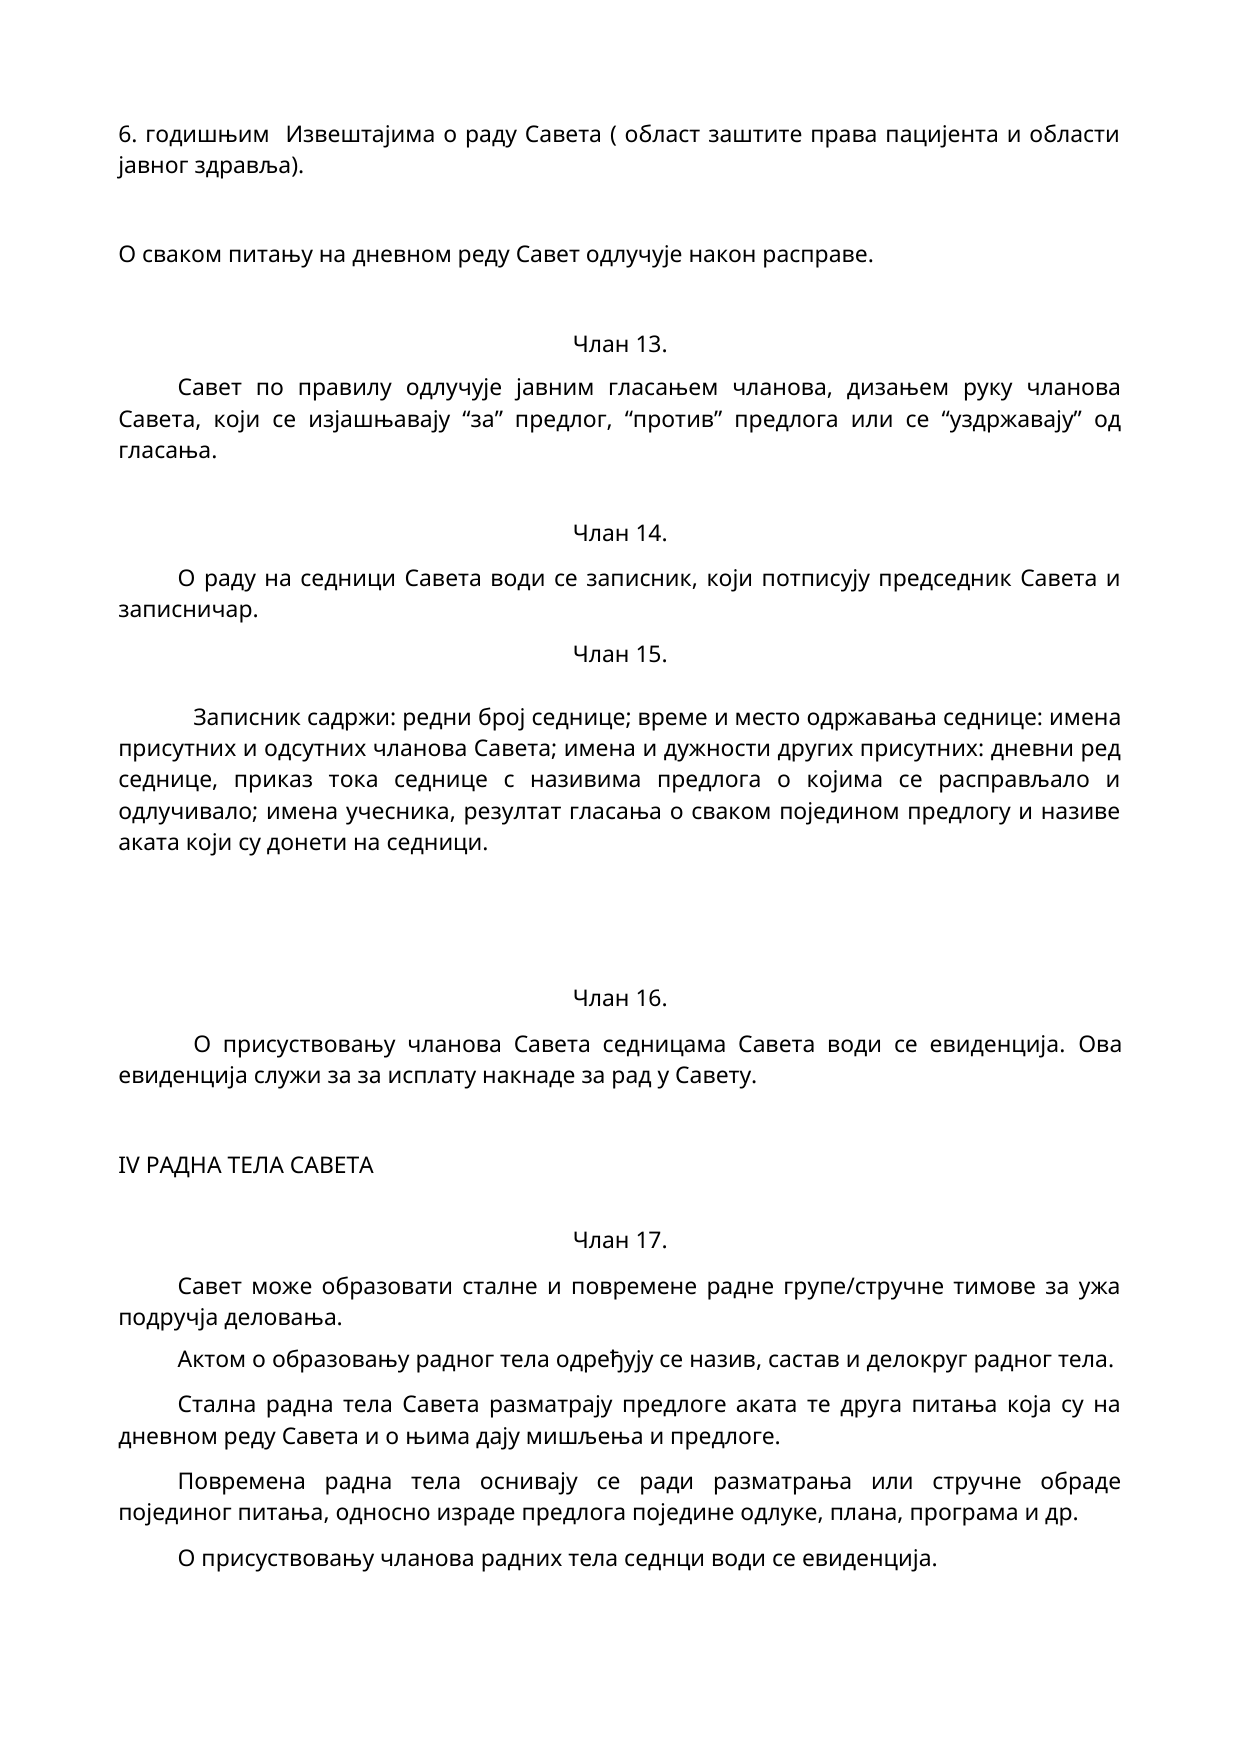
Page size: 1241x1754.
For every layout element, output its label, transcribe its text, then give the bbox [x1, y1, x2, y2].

text Члан 17. [118, 1224, 1122, 1256]
text О сваком питању на дневном реду Савет одлучује након расправе. [118, 238, 1122, 270]
text Савет по правилу одлучује јавним гласањем чланова, дизањем руку чланова Савета, који се изјашњавају “за” предлог, “против” предлога или се “уздржавају” од гласања. [118, 371, 1122, 465]
text О раду на седници Савета води се записник, који потписују председник Савета и записничар. [118, 562, 1122, 624]
text Записник садржи: редни број седнице; време и место одржавања седнице: имена присутних и одсутних чланова Савета; имена и дужности других присутних: дневни ред седнице, приказ тока седнице с називима предлога о којима се расправљало и одлучивало; имена учесника, резултат гласања о сваком поједином предлогу и називе аката који су донети на седници. [118, 701, 1122, 857]
text 6. годишњим Извештајима о раду Савета ( област заштите права пацијента и области јавног здравља). [118, 118, 1122, 181]
text Члан 13. [118, 327, 1122, 359]
text О присуствовању чланова Савета седницама Савета води се евиденција. Ова евиденција служи за за исплату накнаде за рад у Савету. [118, 1027, 1122, 1090]
text Савет може образовати сталне и повремене раднe групе/стручне тимове за ужа подручја деловања. [118, 1270, 1122, 1332]
text Члан 15. [118, 638, 1122, 670]
text IV РАДНА ТЕЛА САВЕТА [118, 1149, 1122, 1181]
text О присуствовању чланова радних тела седнци води се евиденција. [118, 1542, 1122, 1573]
text Повремена радна тела оснивају се ради разматрања или стручне обраде појединог питања, односно израде предлога поједине одлуке, плана, програма и др. [118, 1465, 1122, 1527]
text Стална радна тела Савета разматрају предлоге аката те друга питања која су на дневном реду Савета и о њима дају мишљења и предлоге. [118, 1388, 1122, 1451]
text Актом о образовању радног тела одређују се назив, састав и делокруг радног тела. [118, 1343, 1122, 1374]
text Члан 16. [118, 982, 1122, 1013]
text Члан 14. [118, 517, 1122, 548]
